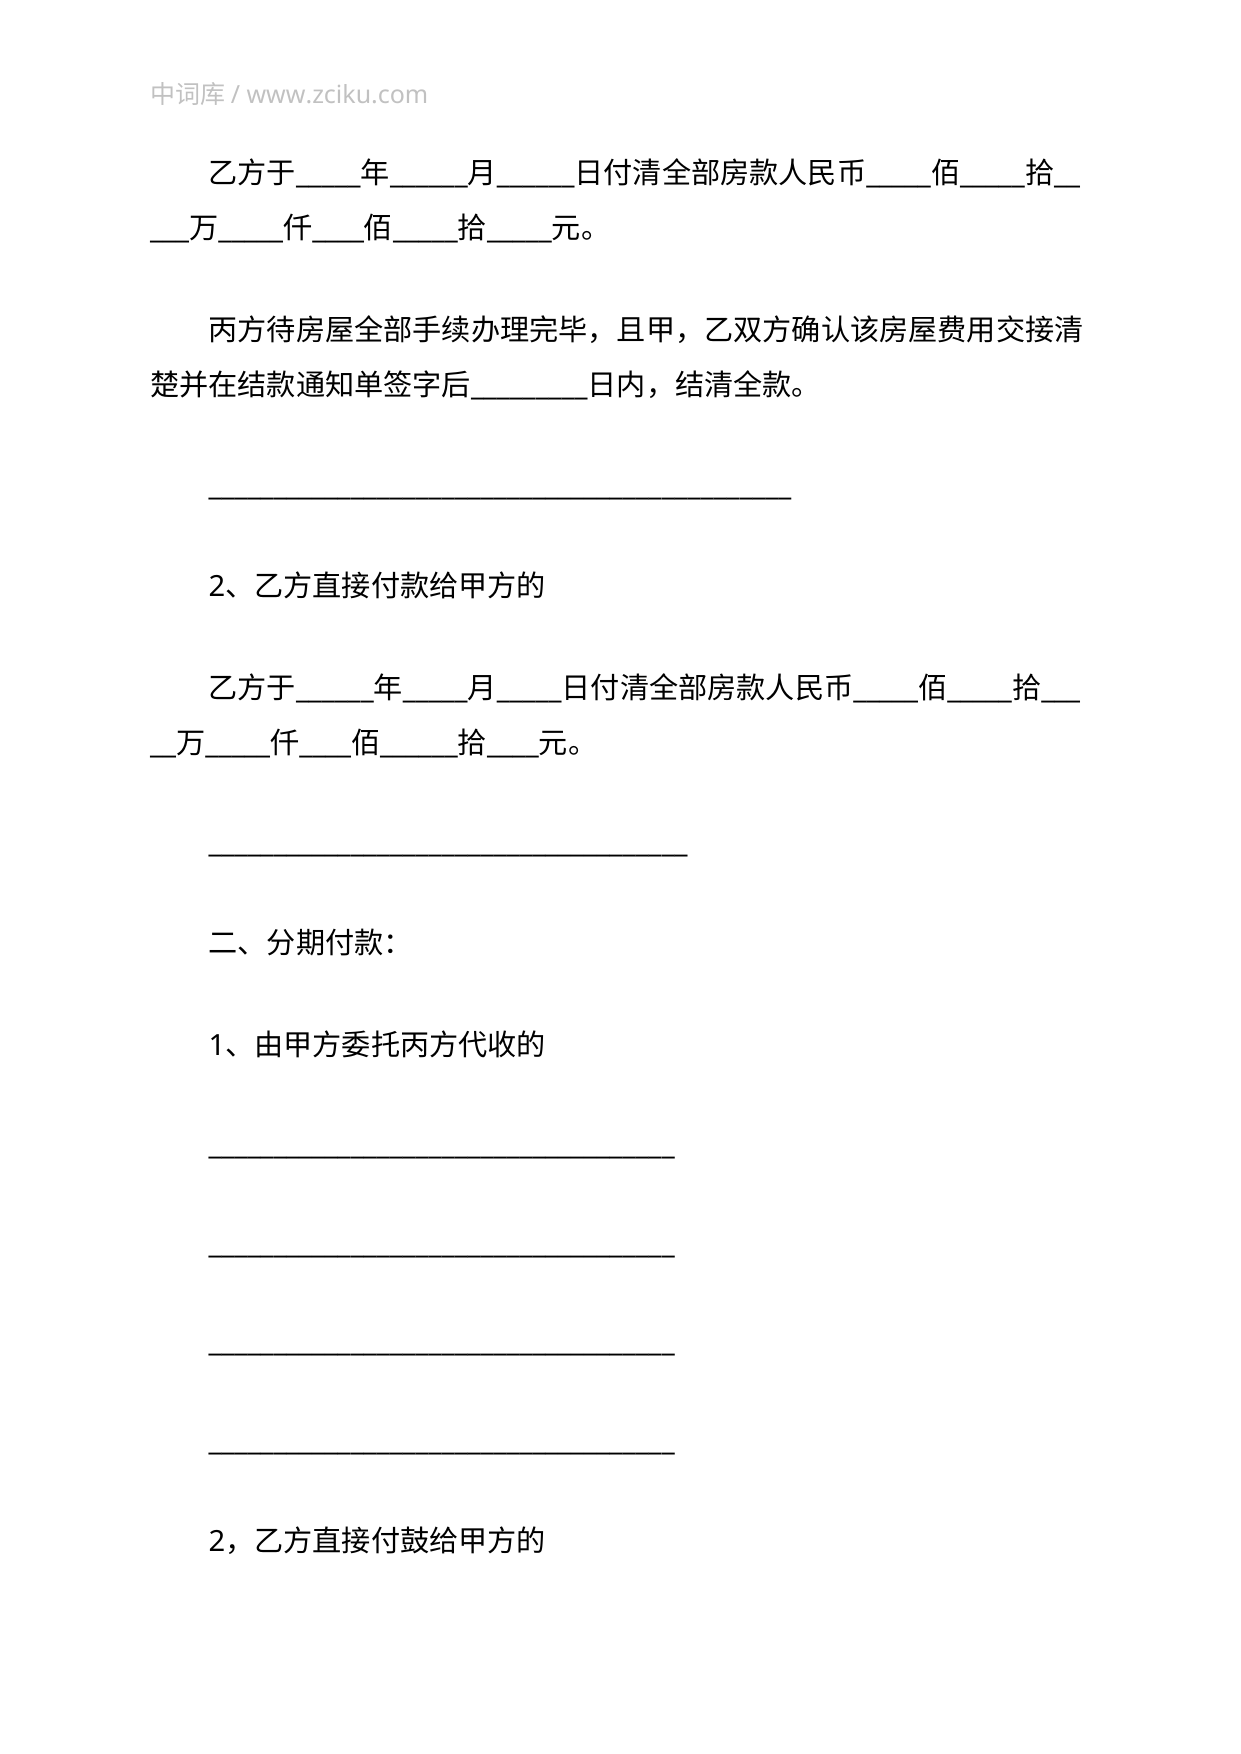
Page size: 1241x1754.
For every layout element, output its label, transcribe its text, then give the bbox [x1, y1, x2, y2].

text _____________________________________________ [150, 464, 1090, 503]
text _____________________________________ [150, 821, 1090, 861]
text 丙方待房屋全部手续办理完毕，且甲，乙双方确认该房屋费用交接清楚并在结款通知单签字后_________日内，结清全款。 [150, 307, 1090, 404]
text ____________________________________ [150, 1320, 1090, 1360]
text 乙方于_____年______月______日付清全部房款人民币_____佰_____拾_____万_____仟____佰_____拾_____元。 [150, 150, 1090, 247]
text 1、由甲方委托丙方代收的 [150, 1021, 1090, 1064]
text 二、分期付款： [150, 920, 1090, 962]
text ____________________________________ [150, 1419, 1090, 1458]
text 2、乙方直接付款给甲方的 [150, 562, 1090, 605]
text ____________________________________ [150, 1222, 1090, 1262]
text 2，乙方直接付鼓给甲方的 [150, 1517, 1090, 1559]
text ____________________________________ [150, 1123, 1090, 1163]
text 乙方于______年_____月_____日付清全部房款人民币_____佰_____拾_____万_____仟____佰______拾____元。 [150, 664, 1090, 762]
